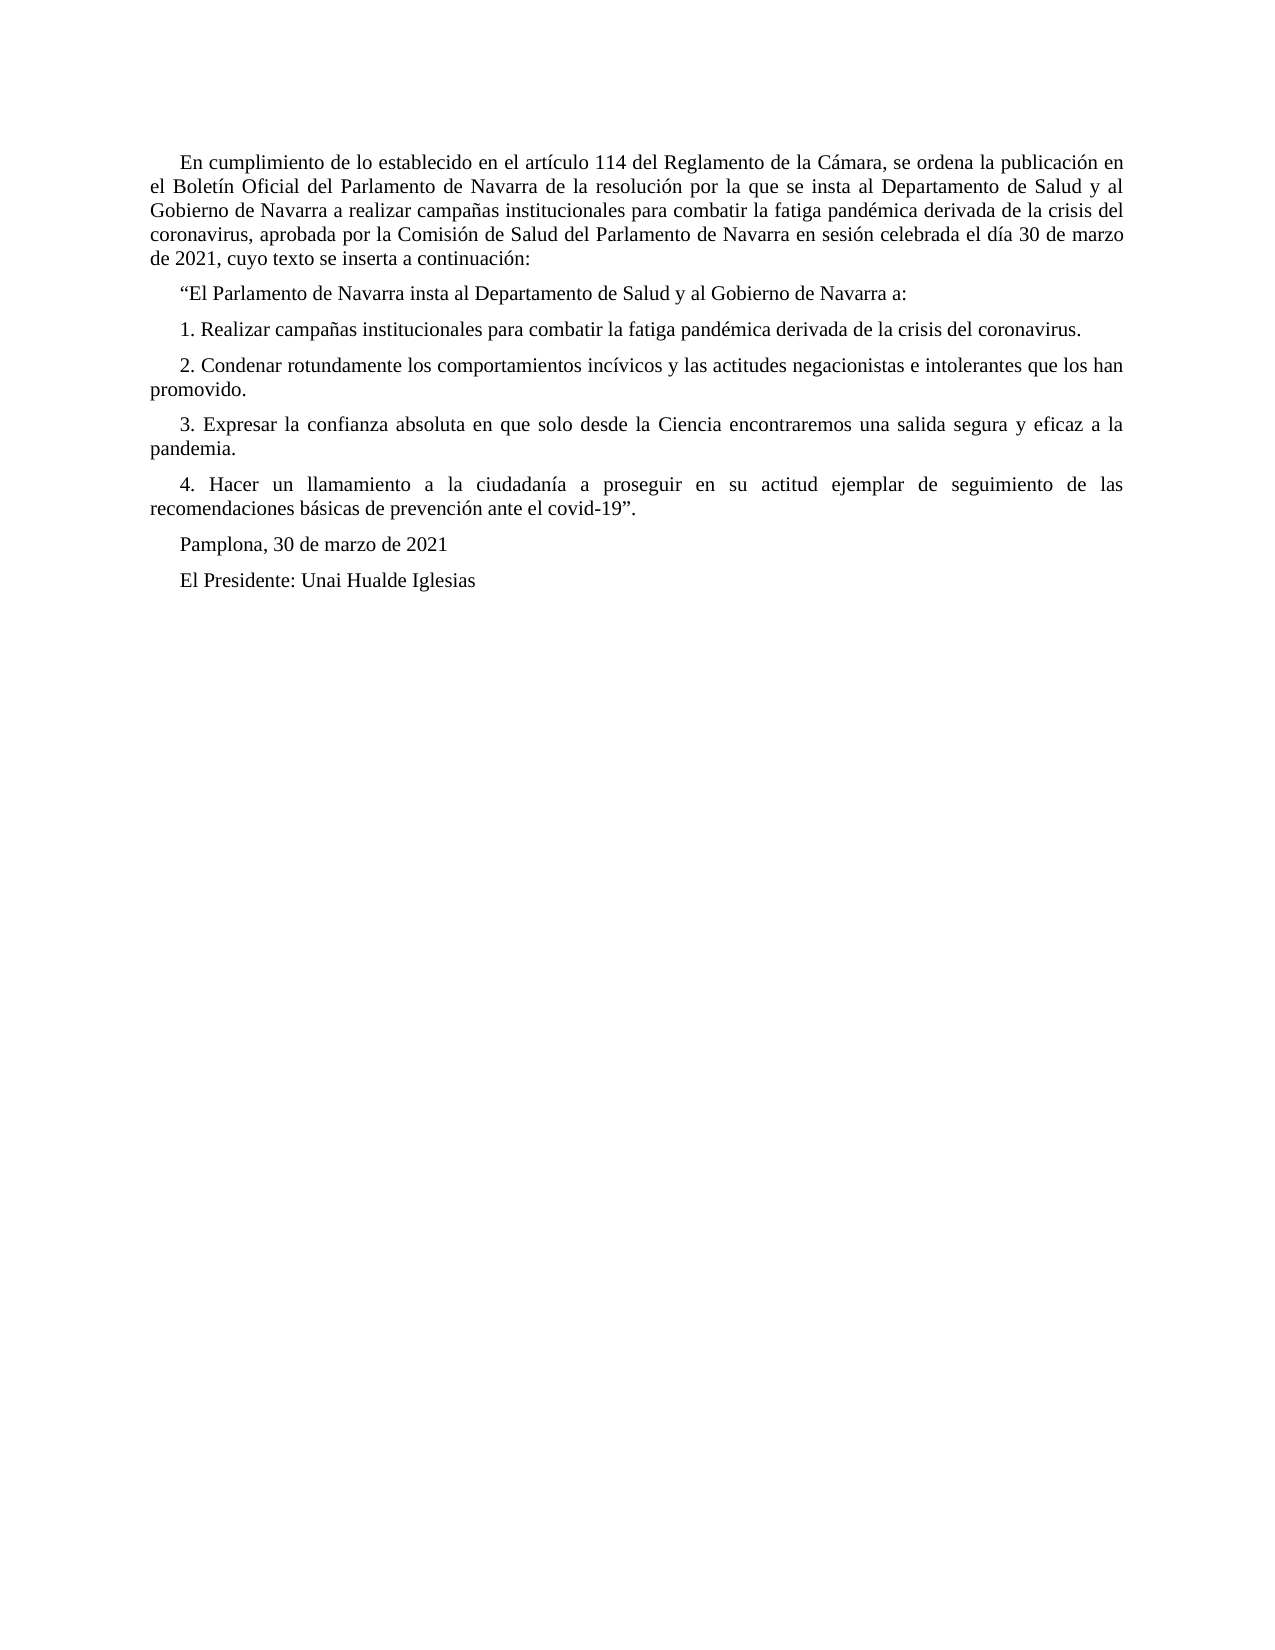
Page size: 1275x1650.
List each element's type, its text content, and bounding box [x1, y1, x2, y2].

text 2. Condenar rotundamente los comportamientos incívicos y las actitudes negacionistas e intolerantes que los han promovido. [150, 353, 1125, 401]
text En cumplimiento de lo establecido en el artículo 114 del Reglamento de la Cámara, se ordena la publicación en el Boletín Oficial del Parlamento de Navarra de la resolución por la que se insta al Departamento de Salud y al Gobierno de Navarra a realizar campañas institucionales para combatir la fatiga pandémica derivada de la crisis del coronavirus, aprobada por la Comisión de Salud del Parlamento de Navarra en sesión celebrada el día 30 de marzo de 2021, cuyo texto se inserta a continuación: [150, 150, 1125, 270]
text 4. Hacer un llamamiento a la ciudadanía a proseguir en su actitud ejemplar de seguimiento de las recomendaciones básicas de prevención ante el covid-19”. [150, 472, 1125, 520]
text 1. Realizar campañas institucionales para combatir la fatiga pandémica derivada de la crisis del coronavirus. [150, 317, 1125, 341]
text El Presidente: Unai Hualde Iglesias [150, 568, 1125, 592]
text 3. Expresar la confianza absoluta en que solo desde la Ciencia encontraremos una salida segura y eficaz a la pandemia. [150, 413, 1125, 461]
text “El Parlamento de Navarra insta al Departamento de Salud y al Gobierno de Navarra a: [150, 282, 1125, 306]
text Pamplona, 30 de marzo de 2021 [150, 532, 1125, 556]
